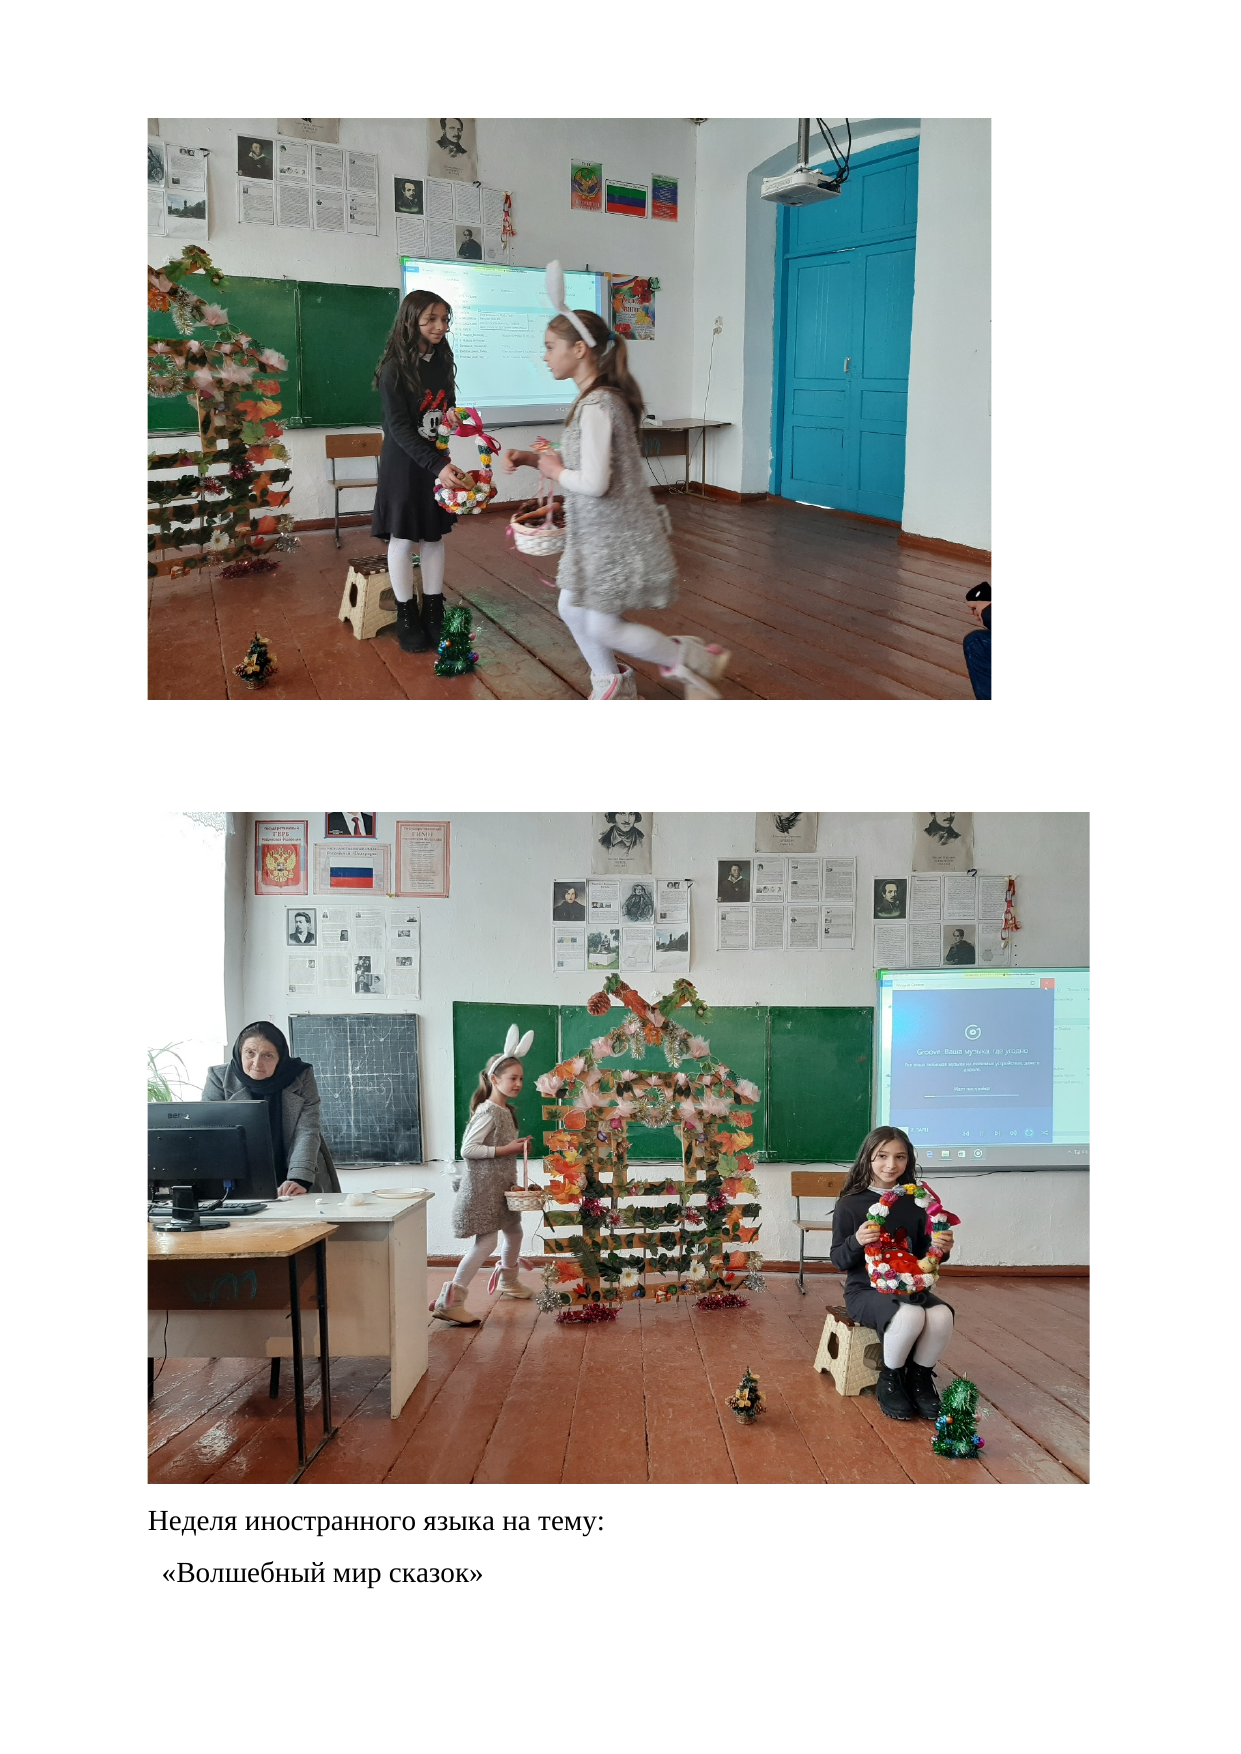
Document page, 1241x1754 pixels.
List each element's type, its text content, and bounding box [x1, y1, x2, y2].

text Неделя иностранного языка на тему: [74, 1503, 1152, 1536]
picture [147, 118, 992, 700]
text «Волшебный мир сказок» [74, 1556, 1152, 1589]
picture [147, 812, 1090, 1484]
